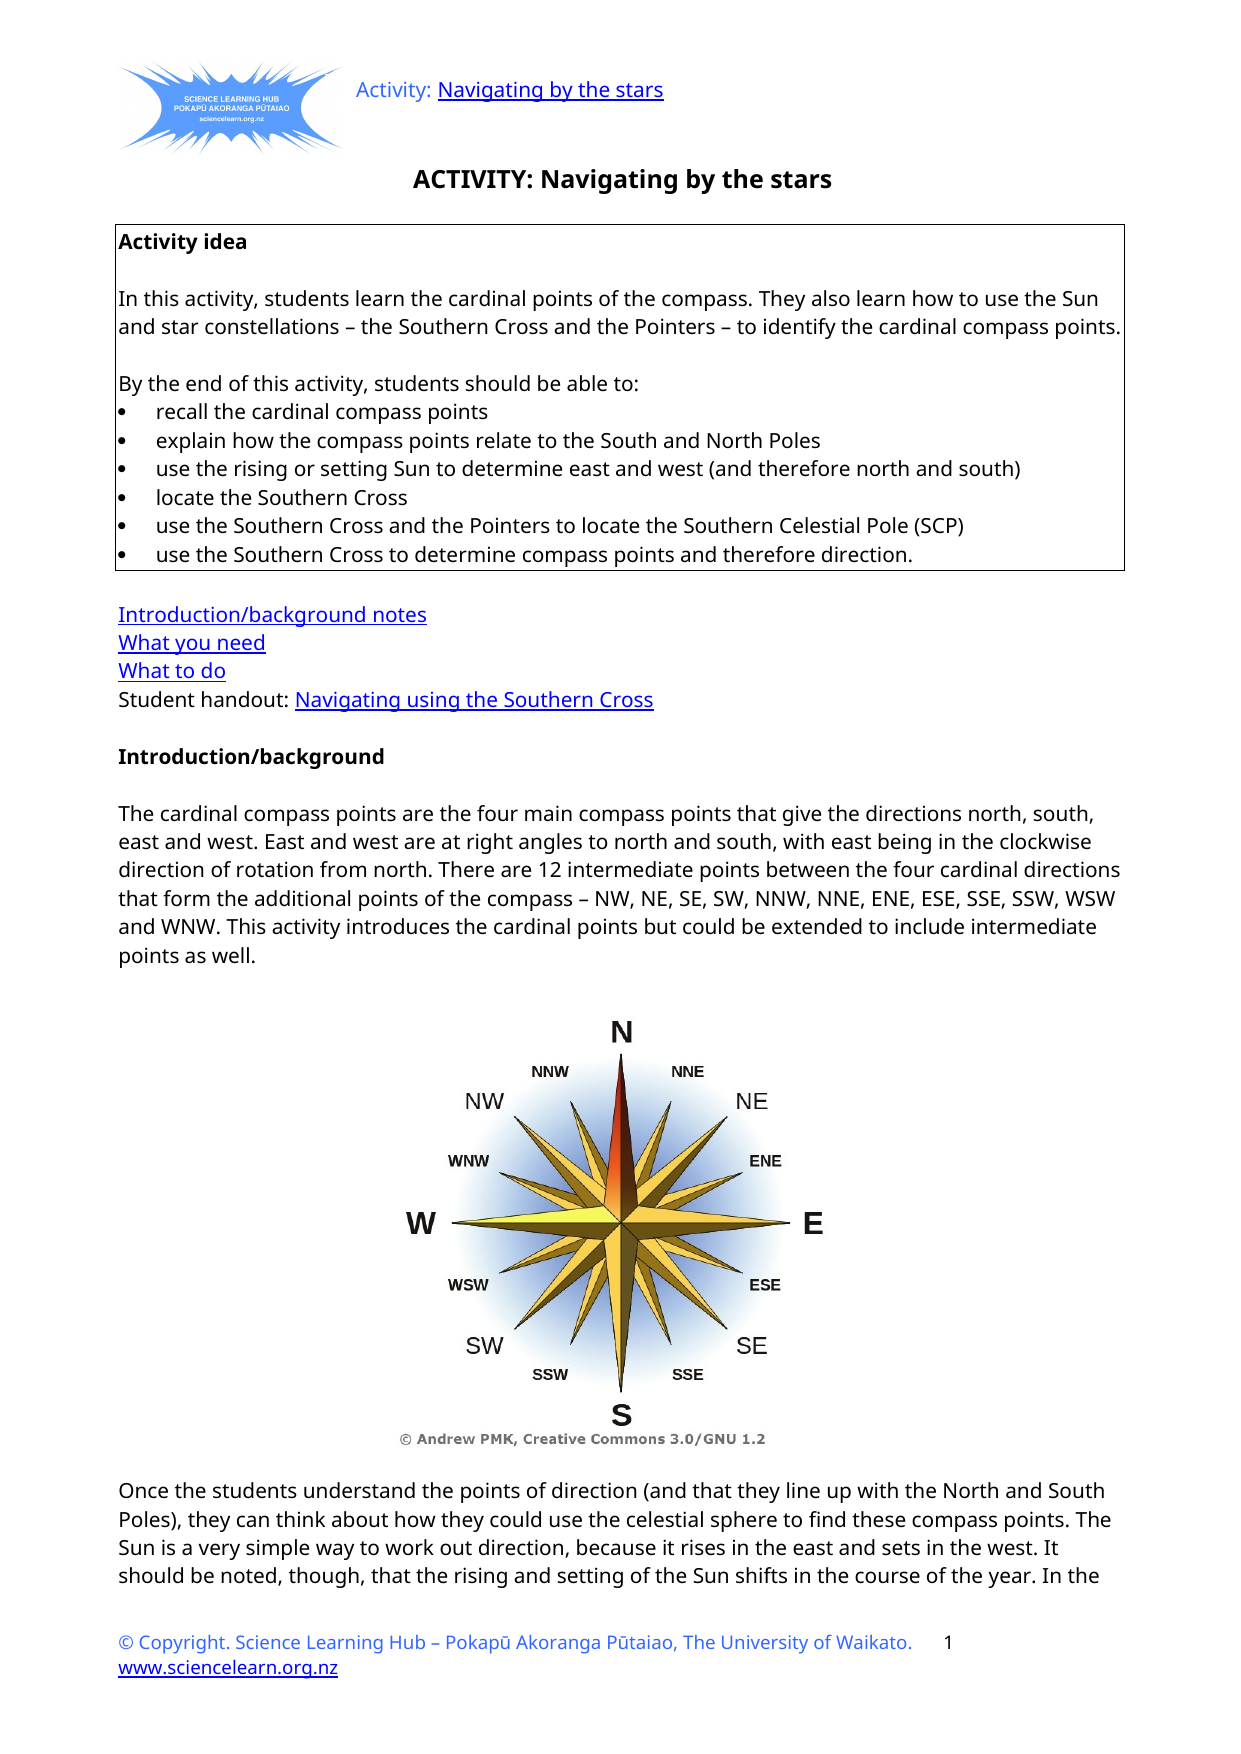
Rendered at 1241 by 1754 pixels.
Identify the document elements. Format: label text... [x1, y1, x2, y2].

text Introduction/background [118, 742, 1122, 770]
text The cardinal compass points are the four main compass points that give the directions north, south, east and west. East and west are at right angles to north and south, with east being in the clockwise direction of rotation from north. There are 12 intermediate points between the four cardinal directions that form the additional points of the compass – NW, NE, SE, SW, NNW, NNE, ENE, ESE, SSE, SSW, WSW and WNW. This activity introduces the cardinal points but could be extended to include intermediate points as well. [118, 799, 1122, 969]
text What you need [118, 628, 1122, 657]
list use the Southern Cross to determine compass points and therefore direction. [116, 537, 1124, 570]
text ACTIVITY: Navigating by the stars [118, 161, 1122, 195]
text Activity idea [116, 225, 1124, 255]
list recall the cardinal compass points [118, 397, 1122, 426]
list explain how the compass points relate to the South and North Poles [118, 426, 1122, 454]
text What to do [118, 657, 1122, 685]
list use the Southern Cross and the Pointers to locate the Southern Celestial Pole (SCP) [118, 511, 1122, 537]
picture [118, 59, 345, 156]
text Introduction/background notes [118, 600, 1122, 628]
list use the rising or setting Sun to determine east and west (and therefore north and south) [118, 454, 1122, 483]
text By the end of this activity, students should be able to: [118, 369, 1122, 397]
text In this activity, students learn the cardinal points of the compass. They also learn how to use the Sun and star constellations – the Southern Cross and the Pointers – to identify the cardinal compass points. [118, 284, 1122, 341]
list locate the Southern Cross [118, 483, 1122, 511]
text Student handout: Navigating using the Southern Cross [118, 685, 1122, 713]
picture [395, 997, 845, 1448]
